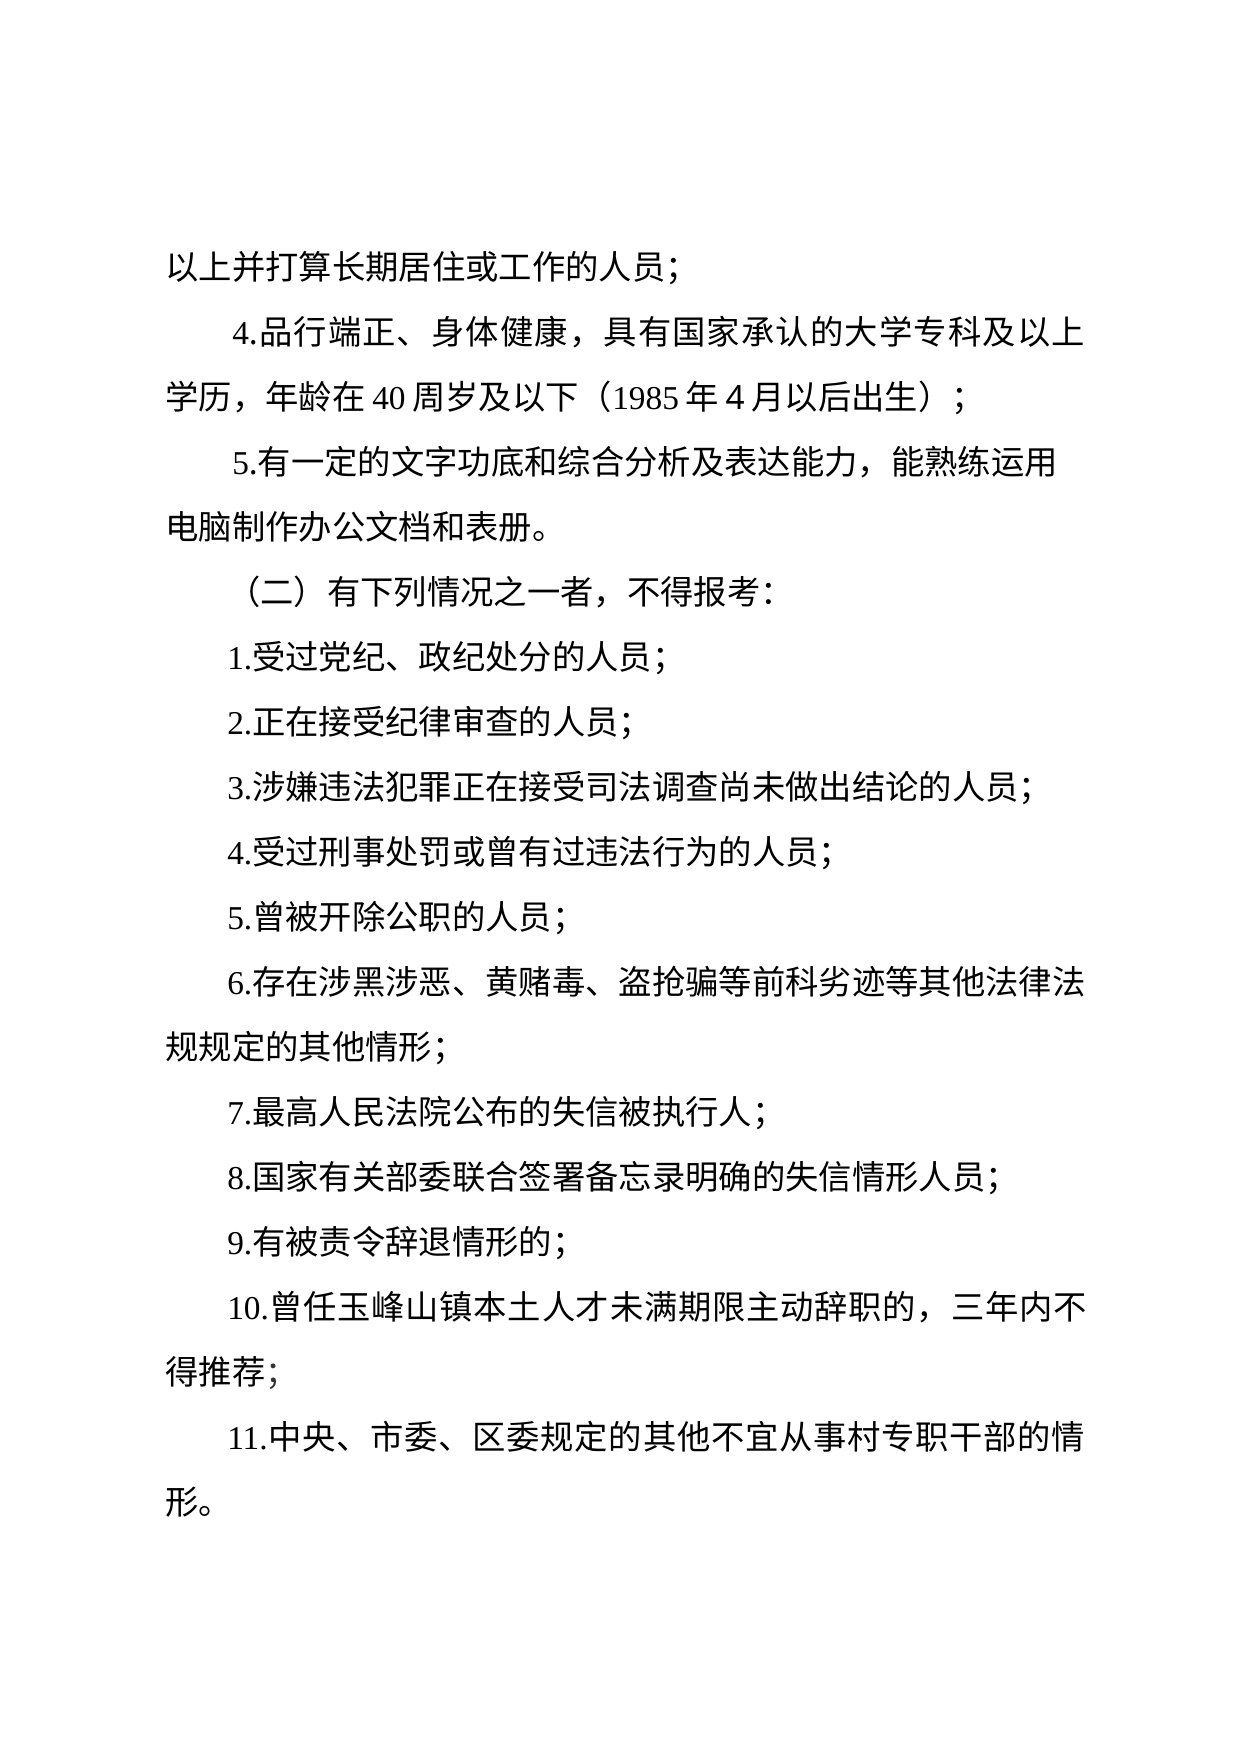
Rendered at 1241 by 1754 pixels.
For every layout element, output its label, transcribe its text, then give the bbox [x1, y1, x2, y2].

text 9.有被责令辞退情形的； [165, 1208, 1087, 1273]
text 6.存在涉黑涉恶、黄赌毒、盗抢骗等前科劣迹等其他法律法规规定的其他情形； [165, 948, 1087, 1078]
text 10.曾任玉峰山镇本土人才未满期限主动辞职的，三年内不得推荐； [165, 1273, 1087, 1403]
text 11.中央、市委、区委规定的其他不宜从事村专职干部的情形。 [165, 1403, 1087, 1533]
text 8.国家有关部委联合签署备忘录明确的失信情形人员； [165, 1143, 1087, 1208]
text 4.受过刑事处罚或曾有过违法行为的人员； [165, 818, 1087, 883]
text 4.品行端正、身体健康，具有国家承认的大学专科及以上学历，年龄在40周岁及以下（1985年4月以后出生）； [165, 298, 1087, 428]
text （二）有下列情况之一者，不得报考： [165, 558, 1087, 623]
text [165, 233, 1087, 298]
text 7.最高人民法院公布的失信被执行人； [165, 1078, 1087, 1143]
text 5.有一定的文字功底和综合分析及表达能力，能熟练运用电脑制作办公文档和表册。 [165, 428, 1087, 558]
text 3.涉嫌违法犯罪正在接受司法调查尚未做出结论的人员； [165, 753, 1087, 818]
text 1.受过党纪、政纪处分的人员； [165, 623, 1087, 688]
text 5.曾被开除公职的人员； [165, 883, 1087, 948]
text 2.正在接受纪律审查的人员； [165, 688, 1087, 753]
